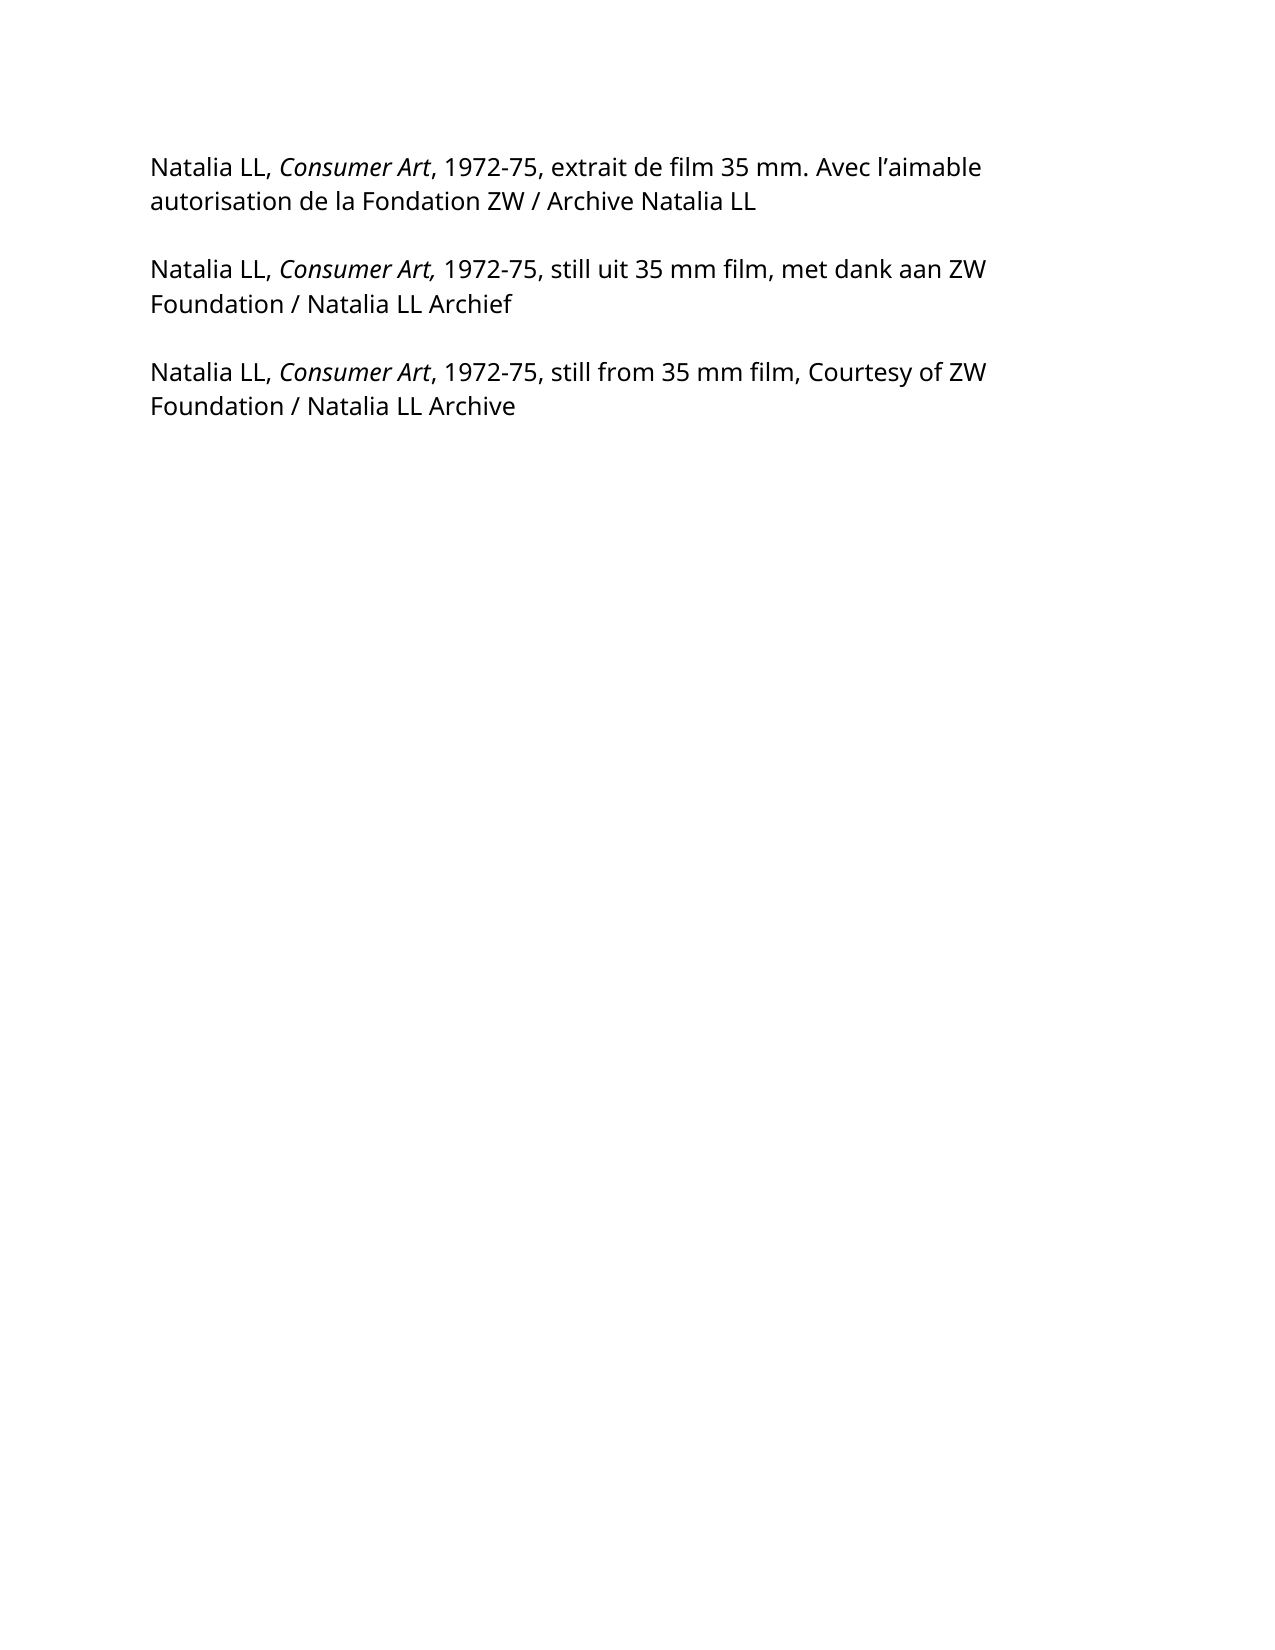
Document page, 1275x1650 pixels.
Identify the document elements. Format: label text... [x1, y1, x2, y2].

text Natalia LL, Consumer Art, 1972-75, still from 35 mm film, Courtesy of ZW Foundation / Natalia LL Archive [150, 354, 1125, 422]
text Natalia LL, Consumer Art, 1972-75, still uit 35 mm film, met dank aan ZW Foundation / Natalia LL Archief [150, 252, 1125, 320]
text Natalia LL, Consumer Art, 1972-75, extrait de film 35 mm. Avec l’aimable autorisation de la Fondation ZW / Archive Natalia LL [150, 150, 1125, 218]
